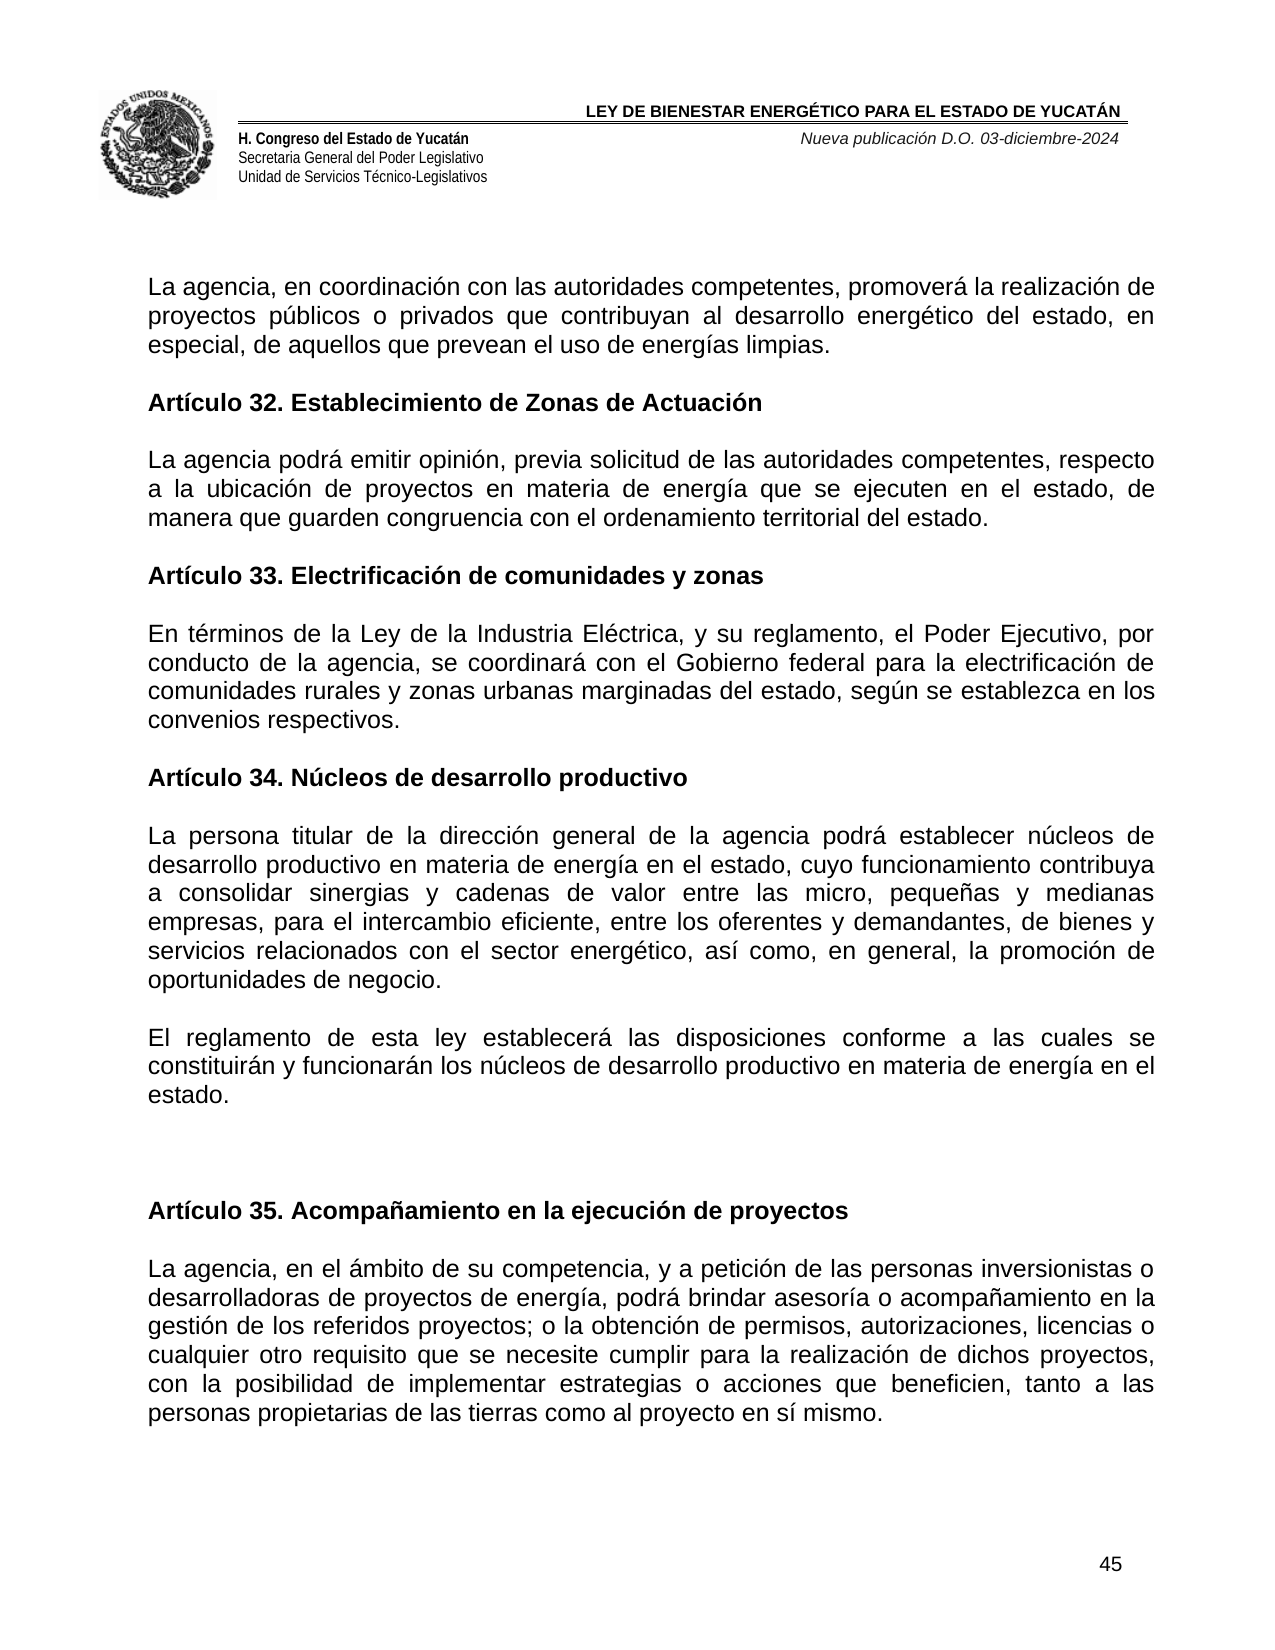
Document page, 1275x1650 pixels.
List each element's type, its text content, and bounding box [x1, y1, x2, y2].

text En términos de la Ley de la Industria Eléctrica, y su reglamento, el Poder Ejecutivo, por conducto de la agencia, se coordinará con el Gobierno federal para la electrificación de comunidades rurales y zonas urbanas marginadas del estado, según se establezca en los convenios respectivos. [148, 619, 1157, 734]
text Artículo 32. Establecimiento de Zonas de Actuación [148, 388, 1157, 416]
text La agencia podrá emitir opinión, previa solicitud de las autoridades competentes, respecto a la ubicación de proyectos en materia de energía que se ejecuten en el estado, de manera que guarden congruencia con el ordenamiento territorial del estado. [148, 446, 1157, 532]
text El reglamento de esta ley establecerá las disposiciones conforme a las cuales se constituirán y funcionarán los núcleos de desarrollo productivo en materia de energía en el estado. [148, 1023, 1157, 1109]
text La persona titular de la dirección general de la agencia podrá establecer núcleos de desarrollo productivo en materia de energía en el estado, cuyo funcionamiento contribuya a consolidar sinergias y cadenas de valor entre las micro, pequeñas y medianas empresas, para el intercambio eficiente, entre los oferentes y demandantes, de bienes y servicios relacionados con el sector energético, así como, en general, la promoción de oportunidades de negocio. [148, 821, 1157, 993]
text La agencia, en el ámbito de su competencia, y a petición de las personas inversionistas o desarrolladoras de proyectos de energía, podrá brindar asesoría o acompañamiento en la gestión de los referidos proyectos; o la obtención de permisos, autorizaciones, licencias o cualquier otro requisito que se necesite cumplir para la realización de dichos proyectos, con la posibilidad de implementar estrategias o acciones que beneficien, tanto a las personas propietarias de las tierras como al proyecto en sí mismo. [148, 1254, 1157, 1426]
text La agencia, en coordinación con las autoridades competentes, promoverá la realización de proyectos públicos o privados que contribuyan al desarrollo energético del estado, en especial, de aquellos que prevean el uso de energías limpias. [148, 272, 1157, 358]
text Artículo 35. Acompañamiento en la ejecución de proyectos [148, 1196, 1157, 1225]
text Artículo 34. Núcleos de desarrollo productivo [148, 763, 1157, 792]
text Artículo 33. Electrificación de comunidades y zonas [148, 561, 1157, 590]
